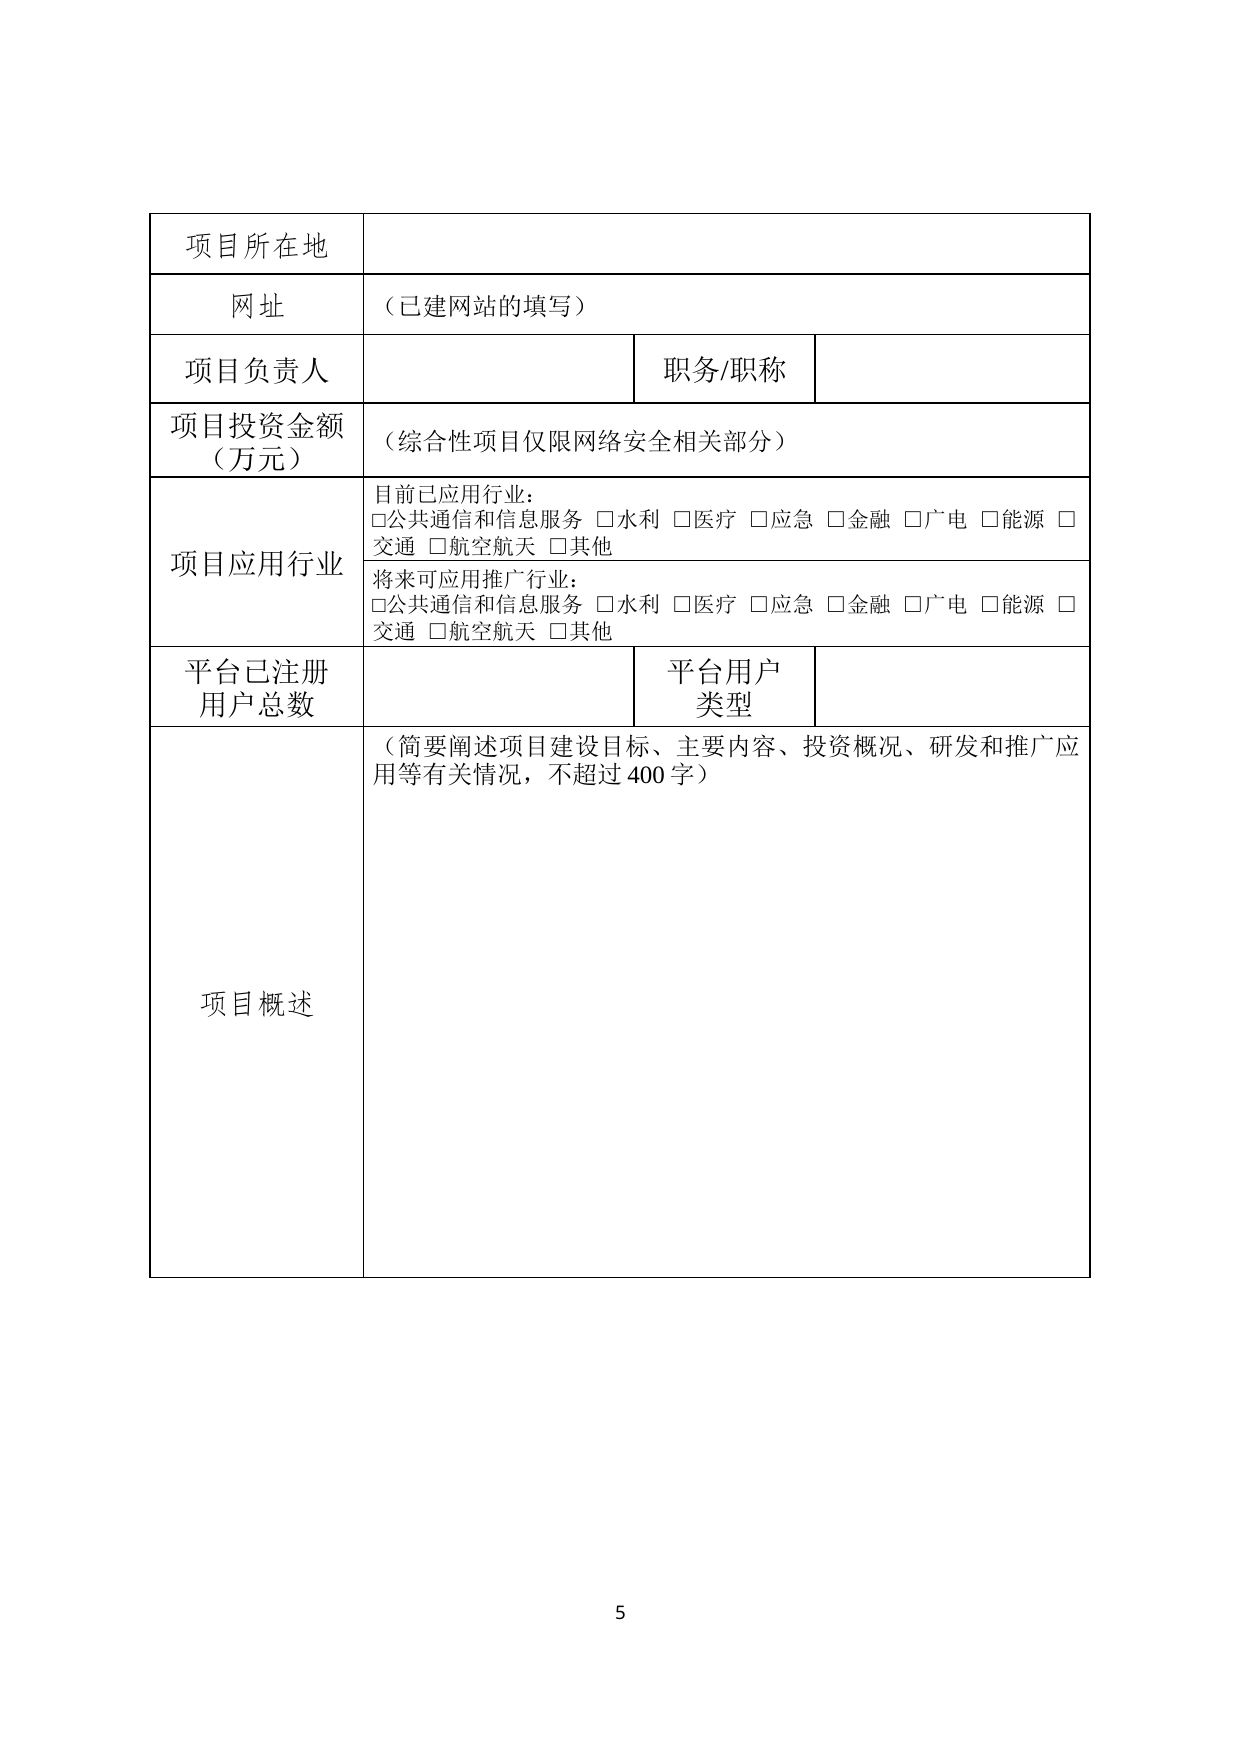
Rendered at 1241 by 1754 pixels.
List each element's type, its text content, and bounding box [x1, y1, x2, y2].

table_cell [816, 647, 1089, 726]
table_cell 目前已应用行业： □公共通信和信息服务 □水利 □医疗 □应急 □金融 □广电 □能源 □交通 □航空航天 □其他 [364, 478, 1089, 560]
table_cell 职务/职称 [635, 335, 814, 402]
table_cell 项目投资金额（万元） [151, 404, 363, 476]
table_cell 平台用户 类型 [635, 647, 814, 726]
table_cell 将来可应用推广行业： □公共通信和信息服务 □水利 □医疗 □应急 □金融 □广电 □能源 □交通 □航空航天 □其他 [364, 561, 1089, 646]
table_cell [816, 335, 1089, 402]
table_cell [364, 214, 1089, 273]
table_cell 网址 [151, 275, 363, 334]
table_cell [364, 647, 633, 726]
table_cell 项目所在地 [151, 214, 363, 273]
table_cell 项目负责人 [151, 335, 363, 402]
table_cell （已建网站的填写） [364, 275, 1089, 334]
table_cell （综合性项目仅限网络安全相关部分） [364, 404, 1089, 476]
table_cell 项目应用行业 [151, 478, 363, 646]
table_cell [364, 335, 633, 402]
table_cell （简要阐述项目建设目标、主要内容、投资概况、研发和推广应用等有关情况，不超过400字） [364, 727, 1089, 1277]
table_cell 平台已注册 用户总数 [151, 647, 363, 726]
table_cell 项目概述 [151, 727, 363, 1277]
